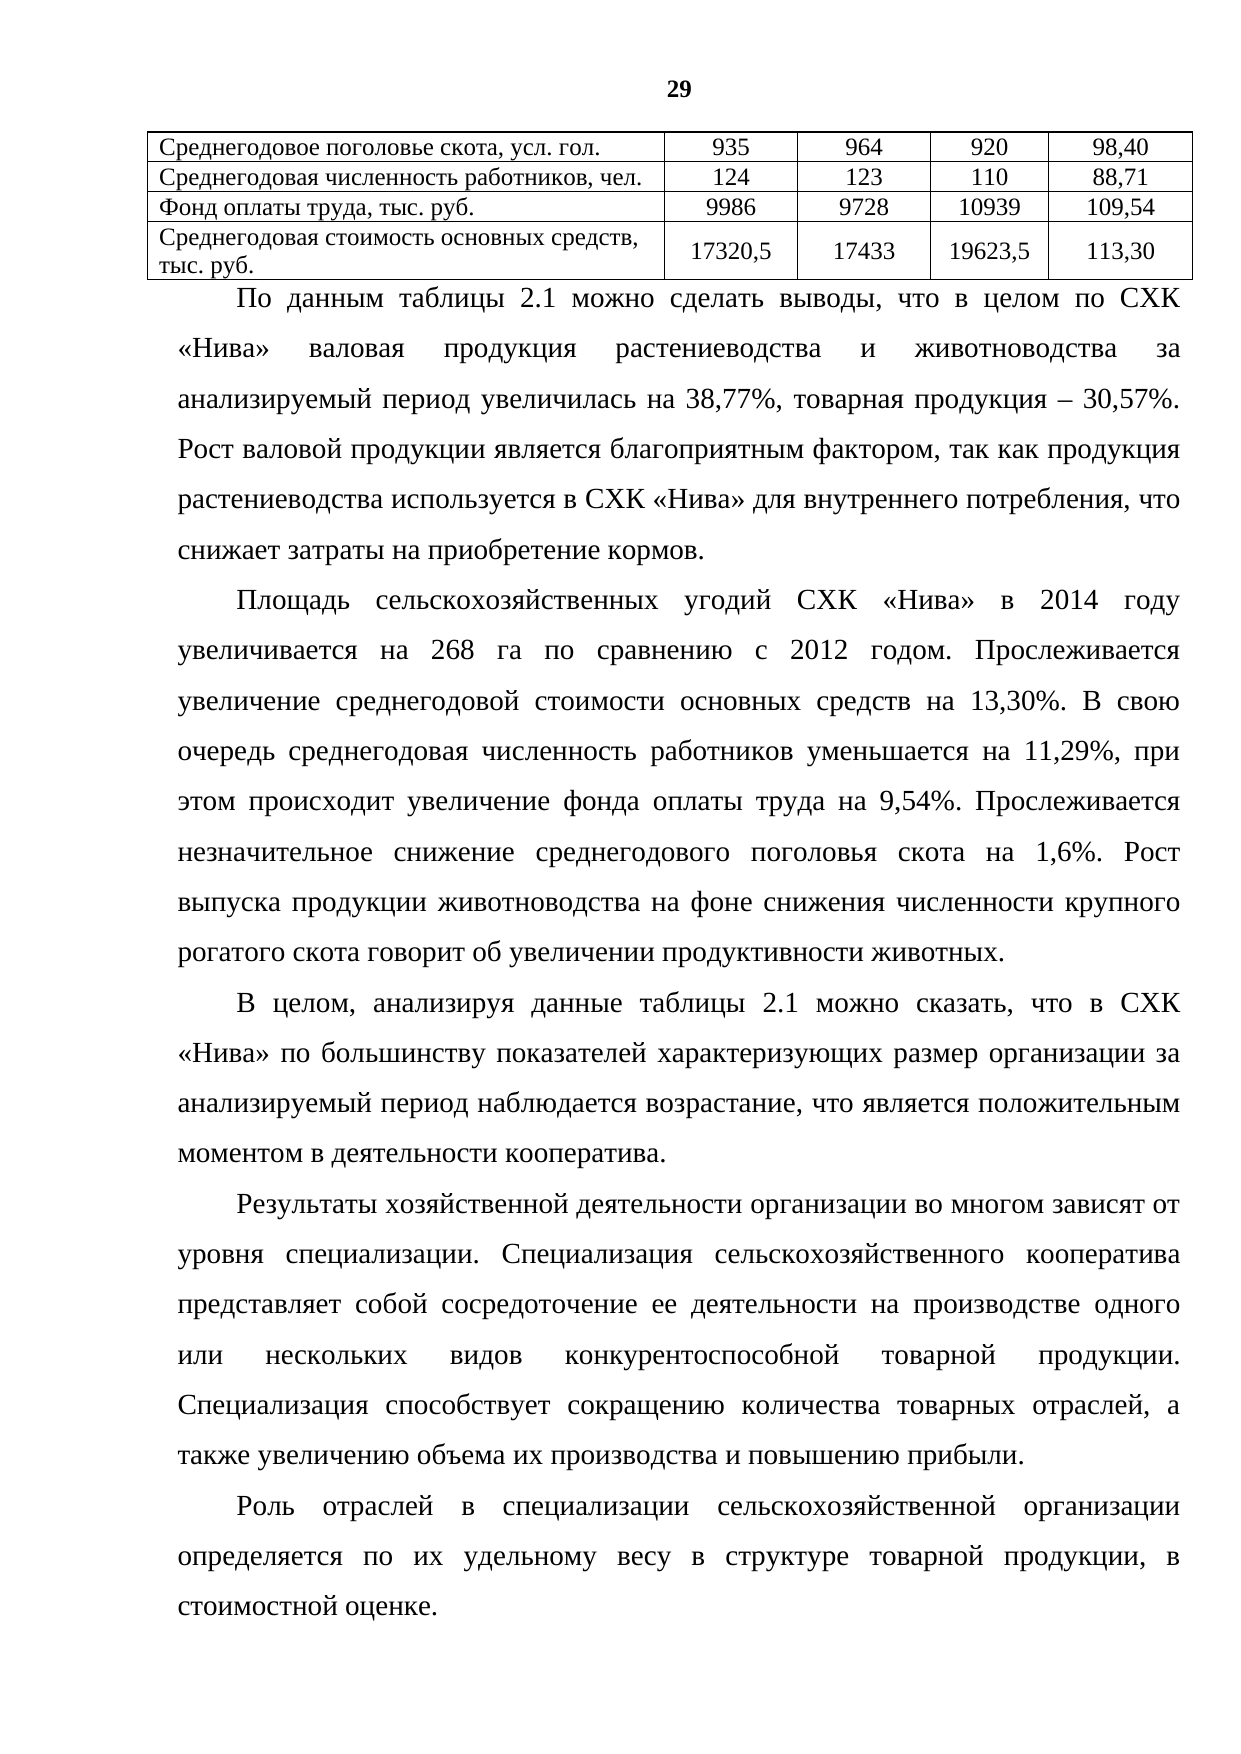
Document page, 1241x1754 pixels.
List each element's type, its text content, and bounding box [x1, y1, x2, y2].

table_cell Среднегодовая численность работников, чел. [148, 162, 664, 191]
table_cell 935 [665, 133, 797, 161]
table_cell 17320,5 [665, 222, 797, 279]
text Площадь сельскохозяйственных угодий СХК «Нива» в 2014 году увеличивается на 268 га по сравнению с 2012 годом. Прослеживается увеличение среднегодовой стоимости основных средств на 13,30%. В свою очередь среднегодовая численность работников уменьшается на 11,29%, при этом происходит увеличение фонда оплаты труда на 9,54%. Прослеживается незначительное снижение среднегодового поголовья скота на 1,6%. Рост выпуска продукции животноводства на фоне снижения численности крупного рогатого скота говорит об увеличении продуктивности животных. [177, 582, 1181, 968]
table_cell 920 [931, 133, 1048, 161]
text Результаты хозяйственной деятельности организации во многом зависят от уровня специализации. Специализация сельскохозяйственного кооператива представляет собой сосредоточение ее деятельности на производстве одного или нескольких видов конкурентоспособной товарной продукции. Специализация способствует сокращению количества товарных отраслей, а также увеличению объема их производства и повышению прибыли. [177, 1186, 1181, 1471]
table_cell 110 [931, 162, 1048, 191]
table_cell Среднегодовое поголовье скота, усл. гол. [148, 133, 664, 161]
table_cell 88,71 [1049, 162, 1192, 191]
table_cell 17433 [798, 222, 930, 279]
text В целом, анализируя данные таблицы 2.1 можно сказать, что в СХК «Нива» по большинству показателей характеризующих размер организации за анализируемый период наблюдается возрастание, что является положительным моментом в деятельности кооператива. [177, 985, 1181, 1169]
table_cell 19623,5 [931, 222, 1048, 279]
table_cell Среднегодовая стоимость основных средств, тыс. руб. [148, 222, 664, 279]
table_cell 964 [798, 133, 930, 161]
table_cell 98,40 [1049, 133, 1192, 161]
table_cell 9728 [798, 192, 930, 221]
table_cell 10939 [931, 192, 1048, 221]
table_cell 123 [798, 162, 930, 191]
text Роль отраслей в специализации сельскохозяйственной организации определяется по их удельному весу в структуре товарной продукции, в стоимостной оценке. [177, 1488, 1181, 1622]
table_cell 9986 [665, 192, 797, 221]
table_cell 113,30 [1049, 222, 1192, 279]
table_cell Фонд оплаты труда, тыс. руб. [148, 192, 664, 221]
table_cell 124 [665, 162, 797, 191]
text По данным таблицы 2.1 можно сделать выводы, что в целом по СХК «Нива» валовая продукция растениеводства и животноводства за анализируемый период увеличилась на 38,77%, товарная продукция – 30,57%. Рост валовой продукции является благоприятным фактором, так как продукция растениеводства используется в СХК «Нива» для внутреннего потребления, что снижает затраты на приобретение кормов. [177, 280, 1181, 565]
table_cell 109,54 [1049, 192, 1192, 221]
